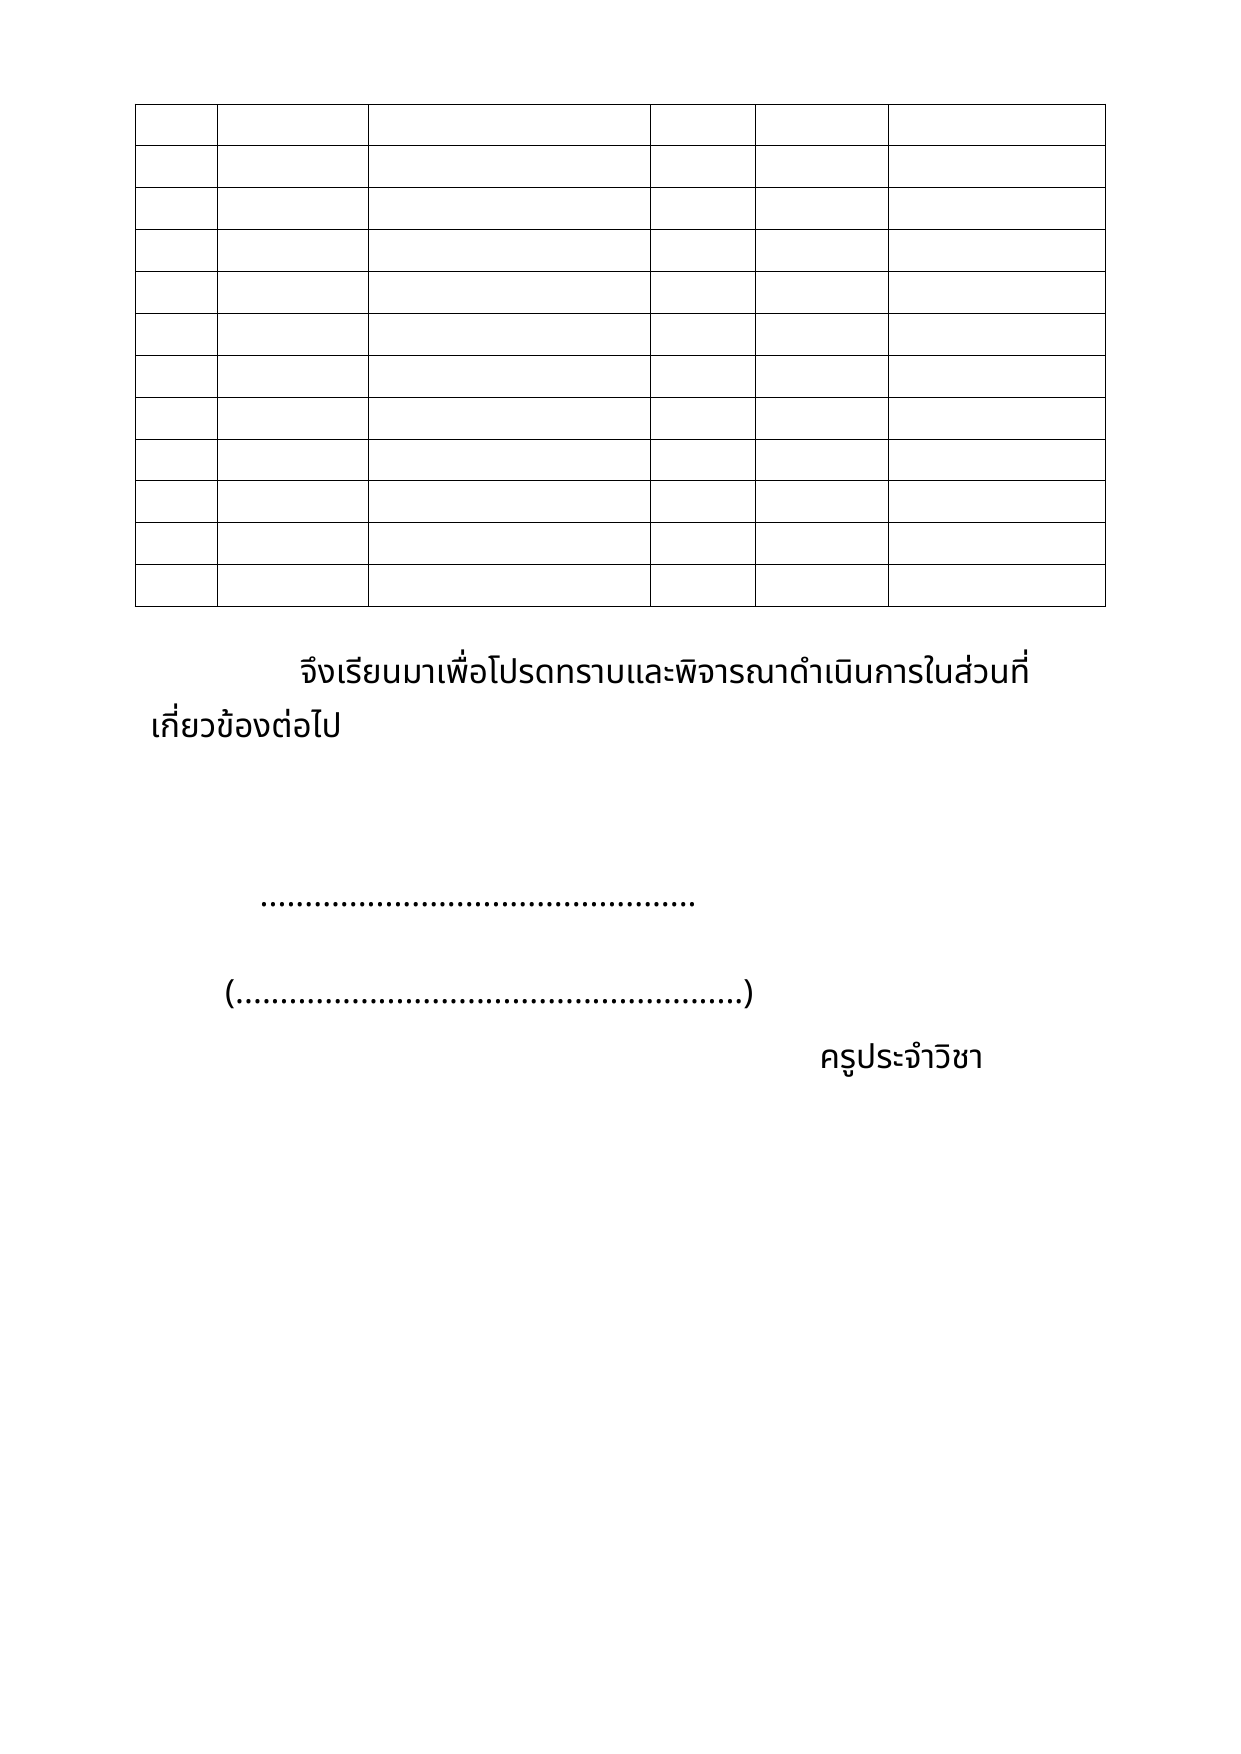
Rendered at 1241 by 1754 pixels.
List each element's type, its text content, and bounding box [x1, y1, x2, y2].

table_cell [889, 105, 1105, 145]
table_cell [136, 314, 217, 355]
table_cell [136, 146, 217, 187]
table_cell [756, 230, 888, 271]
table_cell [136, 105, 217, 145]
table_cell [218, 272, 368, 313]
table_cell [889, 146, 1105, 187]
table_cell [651, 440, 755, 480]
table_cell [218, 481, 368, 522]
table_cell [889, 440, 1105, 480]
table_cell [369, 188, 650, 229]
table_cell [756, 146, 888, 187]
table_cell [651, 146, 755, 187]
text ................................................. [150, 839, 1090, 916]
table_cell [889, 398, 1105, 438]
table_cell [369, 272, 650, 313]
table_cell [651, 481, 755, 522]
table_cell [369, 356, 650, 397]
table_cell [889, 523, 1105, 564]
table_cell [136, 188, 217, 229]
table_cell [369, 230, 650, 271]
table_cell [369, 146, 650, 187]
table_cell [651, 398, 755, 438]
table_cell [889, 272, 1105, 313]
table_cell [218, 105, 368, 145]
table_cell [651, 314, 755, 355]
table_cell [369, 314, 650, 355]
table_cell [756, 398, 888, 438]
table_cell [889, 314, 1105, 355]
table_cell [651, 105, 755, 145]
table_cell [136, 565, 217, 606]
table_cell [136, 272, 217, 313]
table_cell [756, 314, 888, 355]
table_cell [651, 356, 755, 397]
table_cell [756, 105, 888, 145]
table_cell [889, 481, 1105, 522]
table_cell [369, 105, 650, 145]
table_cell [218, 565, 368, 606]
table_cell [218, 523, 368, 564]
table_cell [756, 188, 888, 229]
table_cell [889, 356, 1105, 397]
table_cell [756, 356, 888, 397]
table_cell [218, 146, 368, 187]
table_cell [136, 230, 217, 271]
table_cell [369, 565, 650, 606]
text (.........................................................) [150, 936, 1090, 1013]
table_cell [756, 272, 888, 313]
table_cell [136, 398, 217, 438]
table_cell [136, 356, 217, 397]
table_cell [369, 398, 650, 438]
table_cell [651, 565, 755, 606]
table_cell [369, 481, 650, 522]
table_cell [651, 523, 755, 564]
table_cell [218, 314, 368, 355]
table_cell [756, 440, 888, 480]
table_cell [889, 565, 1105, 606]
table_cell [651, 272, 755, 313]
text จึงเรียนมาเพื่อโปรดทราบและพิจารณาดำเนินการในส่วนที่เกี่ยวข้องต่อไป [150, 648, 1090, 753]
table_cell [136, 440, 217, 480]
text ครูประจำวิชา [600, 1033, 1090, 1084]
table_cell [889, 188, 1105, 229]
table_cell [756, 565, 888, 606]
table_cell [369, 440, 650, 480]
table_cell [218, 356, 368, 397]
table_cell [136, 523, 217, 564]
table_cell [889, 230, 1105, 271]
table_cell [651, 188, 755, 229]
table_cell [369, 523, 650, 564]
table_cell [218, 230, 368, 271]
table_cell [756, 523, 888, 564]
table_cell [218, 398, 368, 438]
table_cell [218, 188, 368, 229]
table_cell [218, 440, 368, 480]
table_cell [136, 481, 217, 522]
table_cell [756, 481, 888, 522]
table_cell [651, 230, 755, 271]
